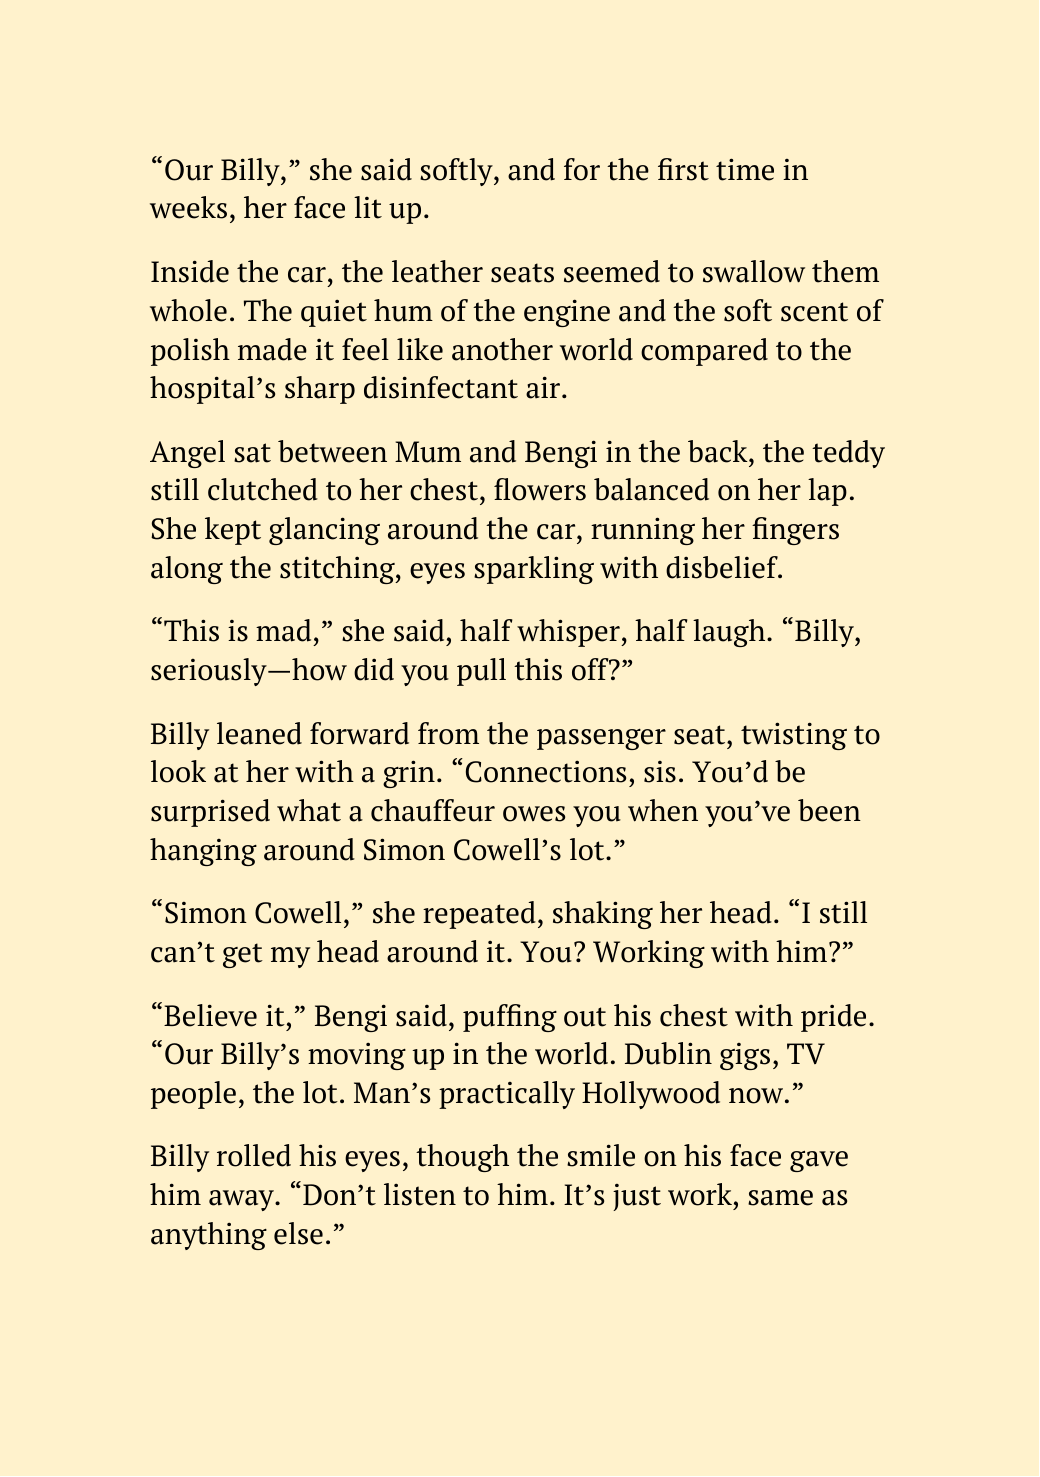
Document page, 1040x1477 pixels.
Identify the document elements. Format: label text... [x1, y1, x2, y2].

text Billy rolled his eyes, though the smile on his face gave him away. “Don’t listen to him. It’s just work, same as anything else.” [150, 1137, 889, 1252]
text “Believe it,” Bengi said, puffing out his chest with pride. “Our Billy’s moving up in the world. Dublin gigs, TV people, the lot. Man’s practically Hollywood now.” [150, 996, 889, 1112]
text “This is mad,” she said, half whisper, half laugh. “Billy, seriously—how did you pull this off?” [150, 611, 889, 689]
text Angel sat between Mum and Bengi in the back, the teddy still clutched to her chest, flowers balanced on her lap. She kept glancing around the car, running her fingers along the stitching, eyes sparkling with disbelief. [150, 432, 889, 586]
text Inside the car, the leather seats seemed to swallow them whole. The quiet hum of the engine and the soft scent of polish made it feel like another world compared to the hospital’s sharp disinfectant air. [150, 252, 889, 407]
text “Our Billy,” she said softly, and for the first time in weeks, her face lit up. [150, 150, 889, 227]
text Billy leaned forward from the passenger seat, twisting to look at her with a grin. “Connections, sis. You’d be surprised what a chauffeur owes you when you’ve been hanging around Simon Cowell’s lot.” [150, 714, 889, 868]
text “Simon Cowell,” she repeated, shaking her head. “I still can’t get my head around it. You? Working with him?” [150, 893, 889, 971]
